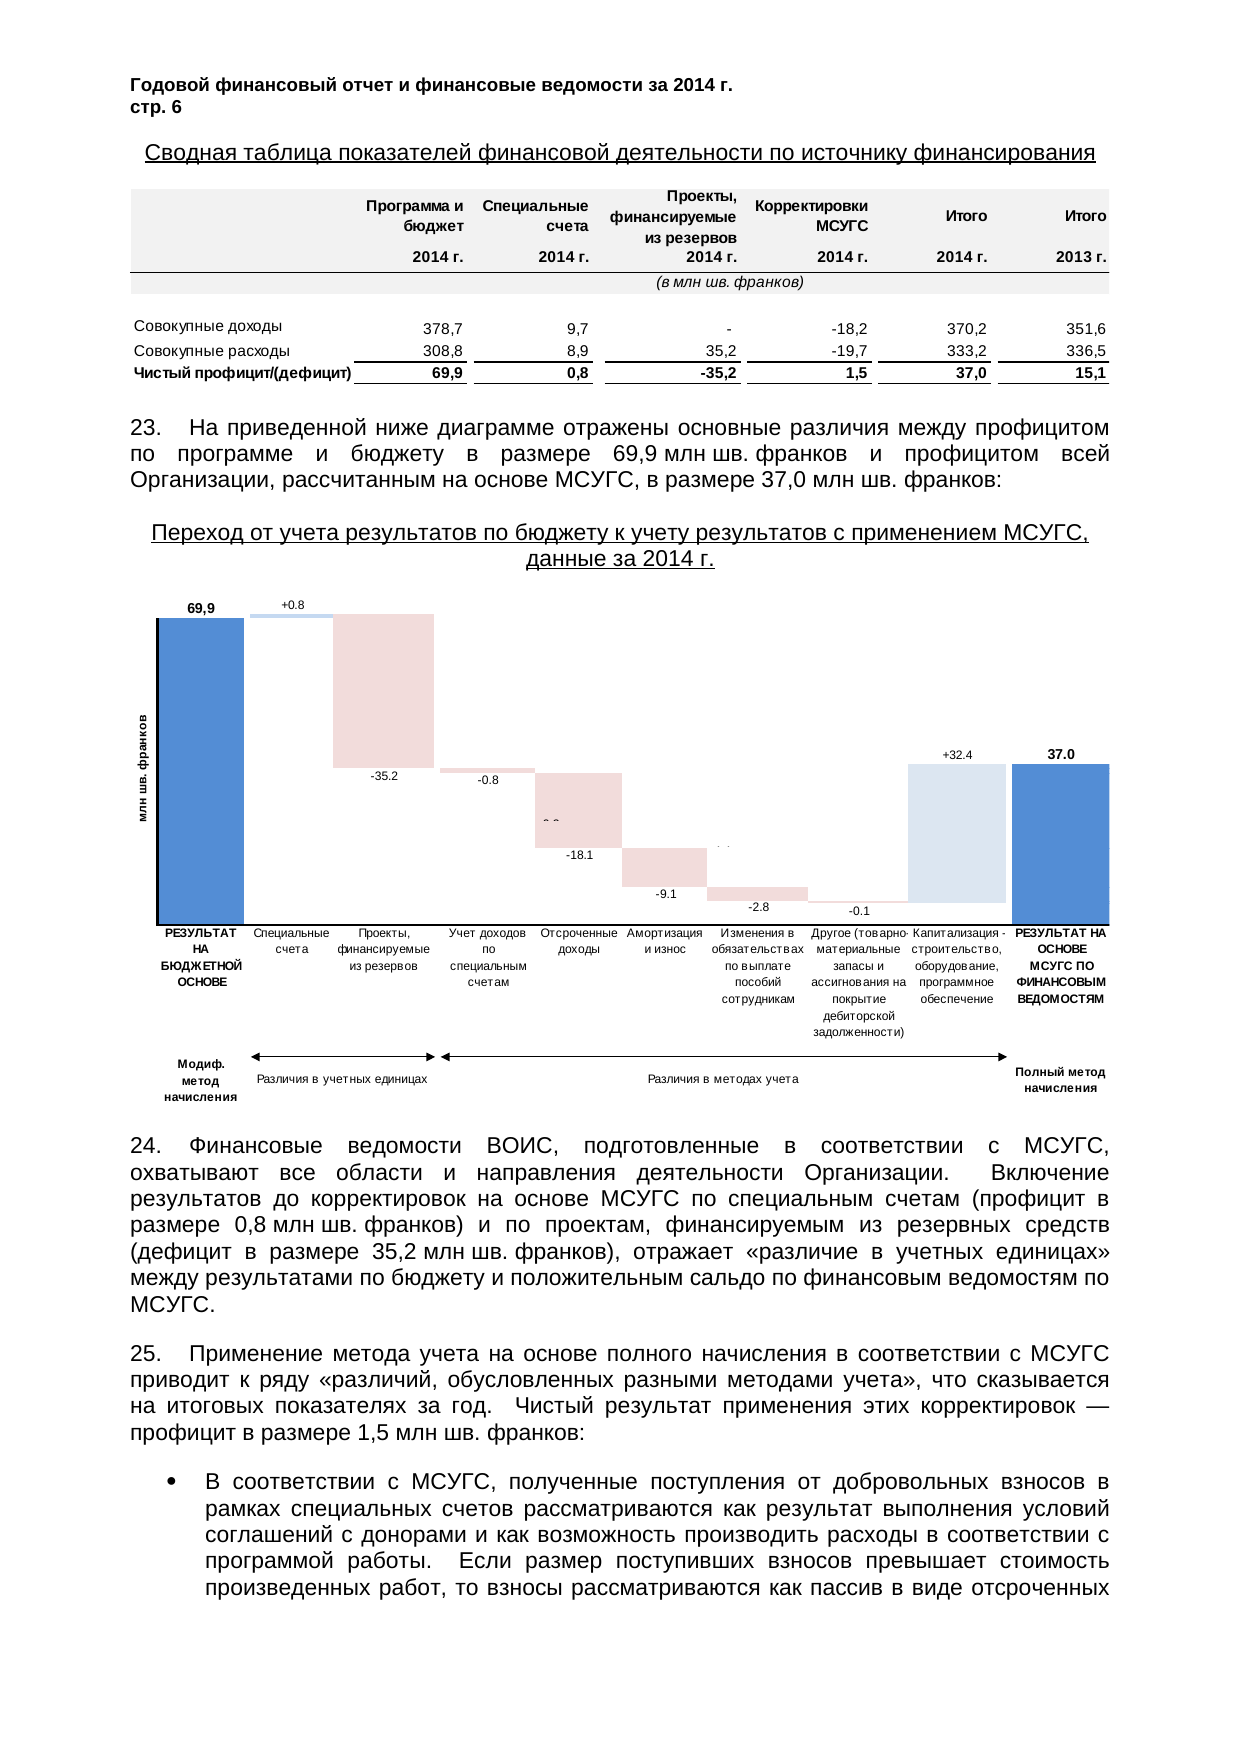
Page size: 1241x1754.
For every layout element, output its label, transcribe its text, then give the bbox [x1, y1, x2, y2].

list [167, 1468, 1110, 1600]
text Сводная таблица показателей финансовой деятельности по источнику финансирования [130, 138, 1110, 165]
text Переход от учета результатов по бюджету к учету результатов с применением МСУГС, данные за 2014 г. [130, 519, 1110, 572]
list На приведенной ниже диаграмме отражены основные различия между профицитом по программе и бюджету в размере 69,9 млн шв. франков и профицитом всей Организации, рассчитанным на основе МСУГС, в размере 37,0 млн шв. франков: [130, 414, 1110, 493]
list Применение метода учета на основе полного начисления в соответствии с МСУГС приводит к ряду «различий, обусловленных разными методами учета», что сказывается на итоговых показателях за год. Чистый результат применения этих корректировок — профицит в размере 1,5 млн шв. франков: [130, 1340, 1110, 1445]
list Финансовые ведомости ВОИС, подготовленные в соответствии с МСУГС, охватывают все области и направления деятельности Организации. Включение результатов до корректировок на основе МСУГС по специальным счетам (профицит в размере 0,8 млн шв. франков) и по проектам, финансируемым из резервных средств (дефицит в размере 35,2 млн шв. франков), отражает «различие в учетных единицах» между результатами по бюджету и положительным сальдо по финансовым ведомостям по МСУГС. [130, 1132, 1110, 1317]
